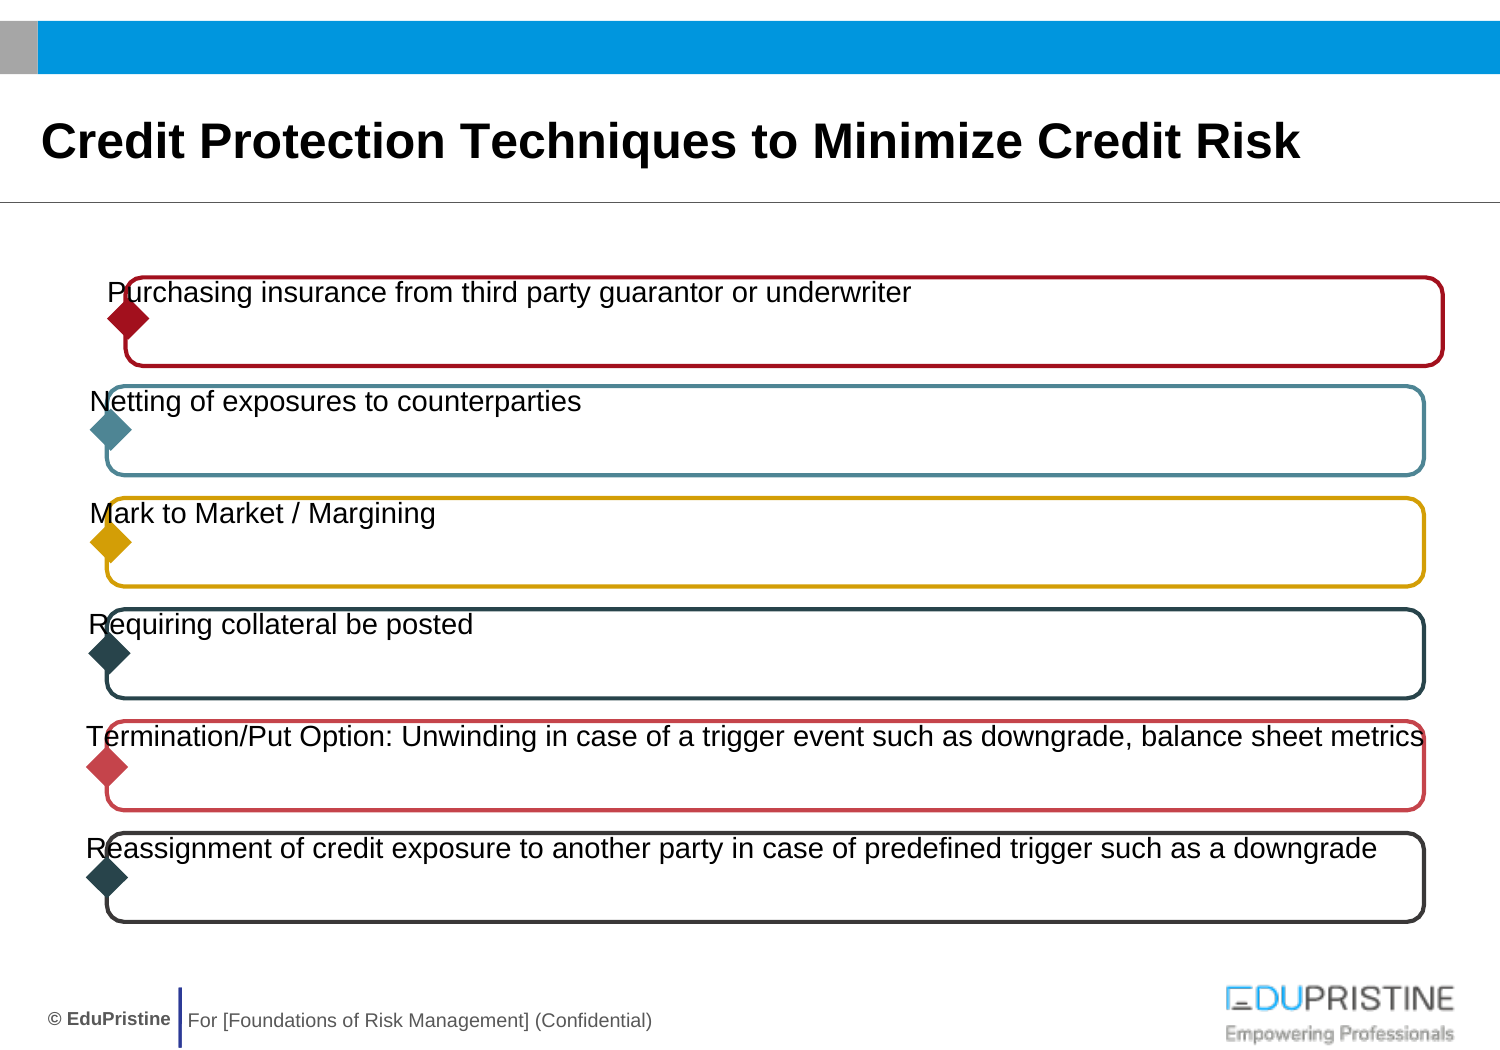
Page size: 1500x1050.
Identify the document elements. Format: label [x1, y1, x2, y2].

picture [1213, 975, 1462, 1047]
